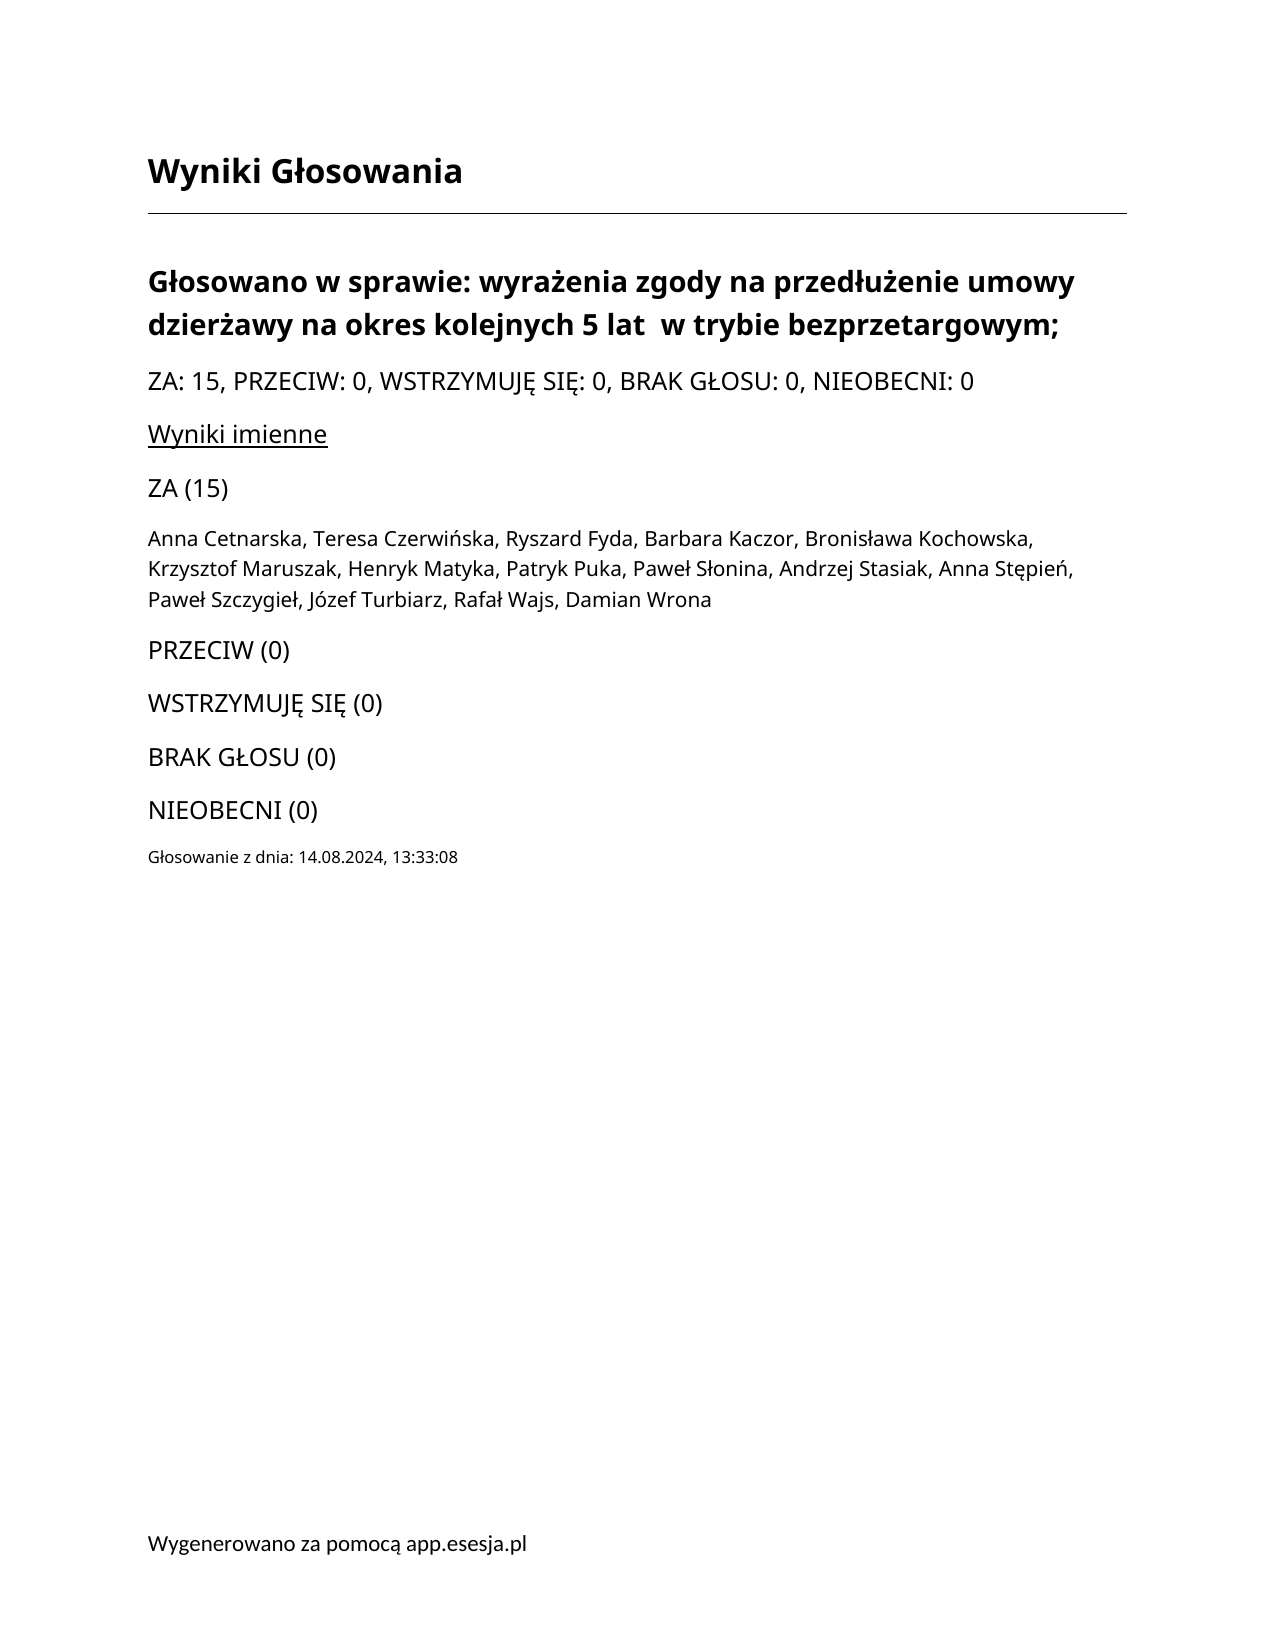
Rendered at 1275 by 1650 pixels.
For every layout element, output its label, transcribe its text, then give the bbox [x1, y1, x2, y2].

text Wyniki Głosowania [148, 148, 1127, 193]
text BRAK GŁOSU (0) [148, 739, 1127, 773]
text PRZECIW (0) [148, 632, 1127, 666]
text ZA: 15, PRZECIW: 0, WSTRZYMUJĘ SIĘ: 0, BRAK GŁOSU: 0, NIEOBECNI: 0 [148, 363, 1127, 397]
text ZA (15) [148, 470, 1127, 504]
text Głosowano w sprawie: wyrażenia zgody na przedłużenie umowy dzierżawy na okres kolejnych 5 lat w trybie bezprzetargowym; [148, 261, 1127, 344]
text Głosowanie z dnia: 14.08.2024, 13:33:08 [148, 846, 1127, 869]
text WSTRZYMUJĘ SIĘ (0) [148, 686, 1127, 720]
text NIEOBECNI (0) [148, 793, 1127, 827]
text Anna Cetnarska, Teresa Czerwińska, Ryszard Fyda, Barbara Kaczor, Bronisława Kochowska, Krzysztof Maruszak, Henryk Matyka, Patryk Puka, Paweł Słonina, Andrzej Stasiak, Anna Stępień, Paweł Szczygieł, Józef Turbiarz, Rafał Wajs, Damian Wrona [148, 524, 1127, 613]
text Wyniki imienne [148, 417, 1127, 451]
